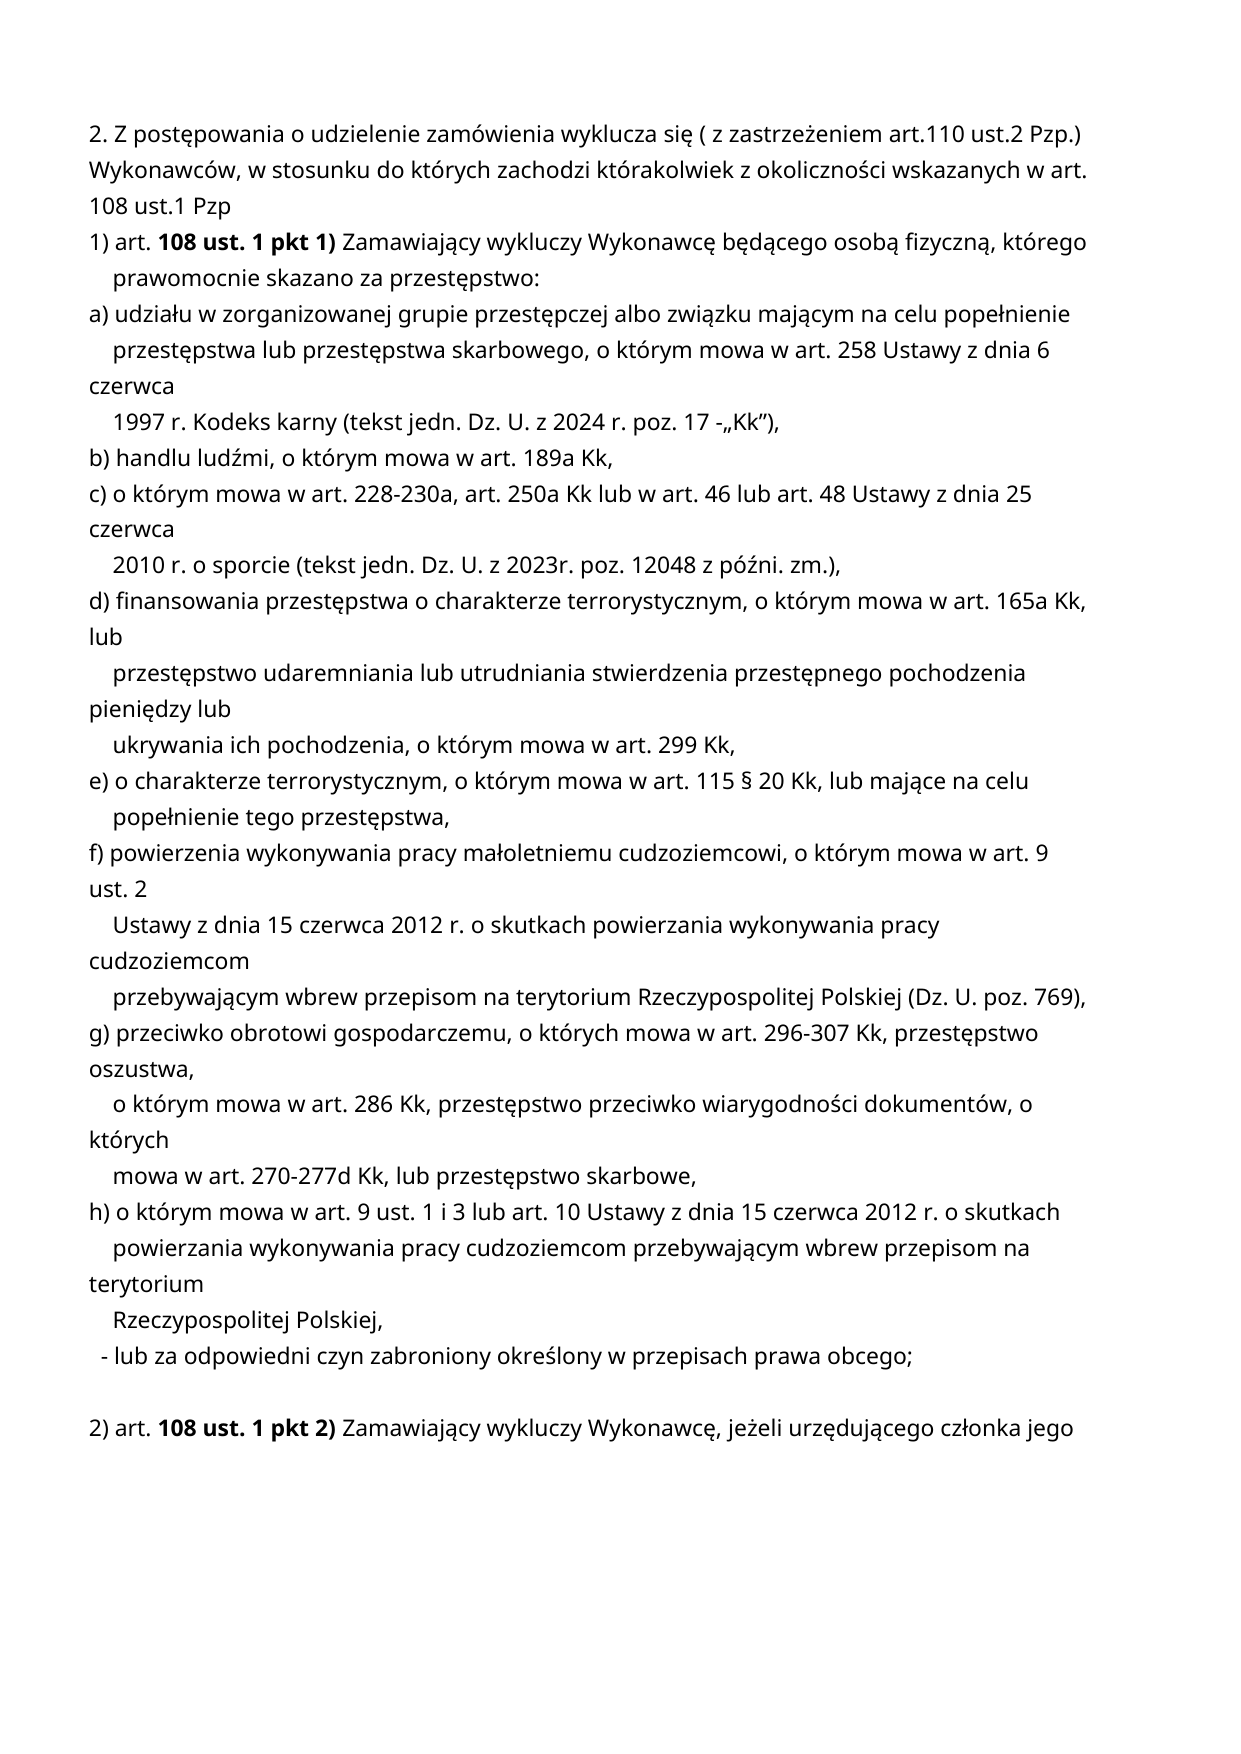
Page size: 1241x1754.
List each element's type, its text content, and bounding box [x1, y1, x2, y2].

text Rzeczypospolitej Polskiej, [89, 1304, 1092, 1335]
text 1) art. 108 ust. 1 pkt 1) Zamawiający wykluczy Wykonawcę będącego osobą fizyczną, którego [89, 226, 1092, 257]
text prawomocnie skazano za przestępstwo: [89, 262, 1092, 293]
text przestępstwo udaremniania lub utrudniania stwierdzenia przestępnego pochodzenia pieniędzy lub [89, 657, 1092, 724]
text przebywającym wbrew przepisom na terytorium Rzeczypospolitej Polskiej (Dz. U. poz. 769), [89, 981, 1092, 1012]
text ukrywania ich pochodzenia, o którym mowa w art. 299 Kk, [89, 729, 1092, 760]
text przestępstwa lub przestępstwa skarbowego, o którym mowa w art. 258 Ustawy z dnia 6 czerwca [89, 334, 1092, 401]
text o którym mowa w art. 286 Kk, przestępstwo przeciwko wiarygodności dokumentów, o których [89, 1088, 1092, 1156]
text powierzania wykonywania pracy cudzoziemcom przebywającym wbrew przepisom na terytorium [89, 1232, 1092, 1299]
text Ustawy z dnia 15 czerwca 2012 r. o skutkach powierzania wykonywania pracy cudzoziemcom [89, 909, 1092, 976]
text mowa w art. 270-277d Kk, lub przestępstwo skarbowe, [89, 1160, 1092, 1192]
text c) o którym mowa w art. 228-230a, art. 250a Kk lub w art. 46 lub art. 48 Ustawy z dnia 25 czerwca [89, 477, 1092, 545]
text 2010 r. o sporcie (tekst jedn. Dz. U. z 2023r. poz. 12048 z późni. zm.), [89, 549, 1092, 581]
text popełnienie tego przestępstwa, [89, 801, 1092, 832]
text f) powierzenia wykonywania pracy małoletniemu cudzoziemcowi, o którym mowa w art. 9 ust. 2 [89, 837, 1092, 904]
text d) finansowania przestępstwa o charakterze terrorystycznym, o którym mowa w art. 165a Kk, lub [89, 585, 1092, 652]
text - lub za odpowiedni czyn zabroniony określony w przepisach prawa obcego; [89, 1340, 1092, 1371]
text e) o charakterze terrorystycznym, o którym mowa w art. 115 § 20 Kk, lub mające na celu [89, 765, 1092, 796]
text 2) art. 108 ust. 1 pkt 2) Zamawiający wykluczy Wykonawcę, jeżeli urzędującego członka jego [89, 1412, 1092, 1443]
text 1997 r. Kodeks karny (tekst jedn. Dz. U. z 2024 r. poz. 17 -„Kk”), [89, 406, 1092, 437]
text a) udziału w zorganizowanej grupie przestępczej albo związku mającym na celu popełnienie [89, 298, 1092, 329]
text 2. Z postępowania o udzielenie zamówienia wyklucza się ( z zastrzeżeniem art.110 ust.2 Pzp.) Wykonawców, w stosunku do których zachodzi którakolwiek z okoliczności wskazanych w art. 108 ust.1 Pzp [89, 118, 1092, 221]
text b) handlu ludźmi, o którym mowa w art. 189a Kk, [89, 442, 1092, 473]
text h) o którym mowa w art. 9 ust. 1 i 3 lub art. 10 Ustawy z dnia 15 czerwca 2012 r. o skutkach [89, 1196, 1092, 1227]
text g) przeciwko obrotowi gospodarczemu, o których mowa w art. 296-307 Kk, przestępstwo oszustwa, [89, 1017, 1092, 1084]
